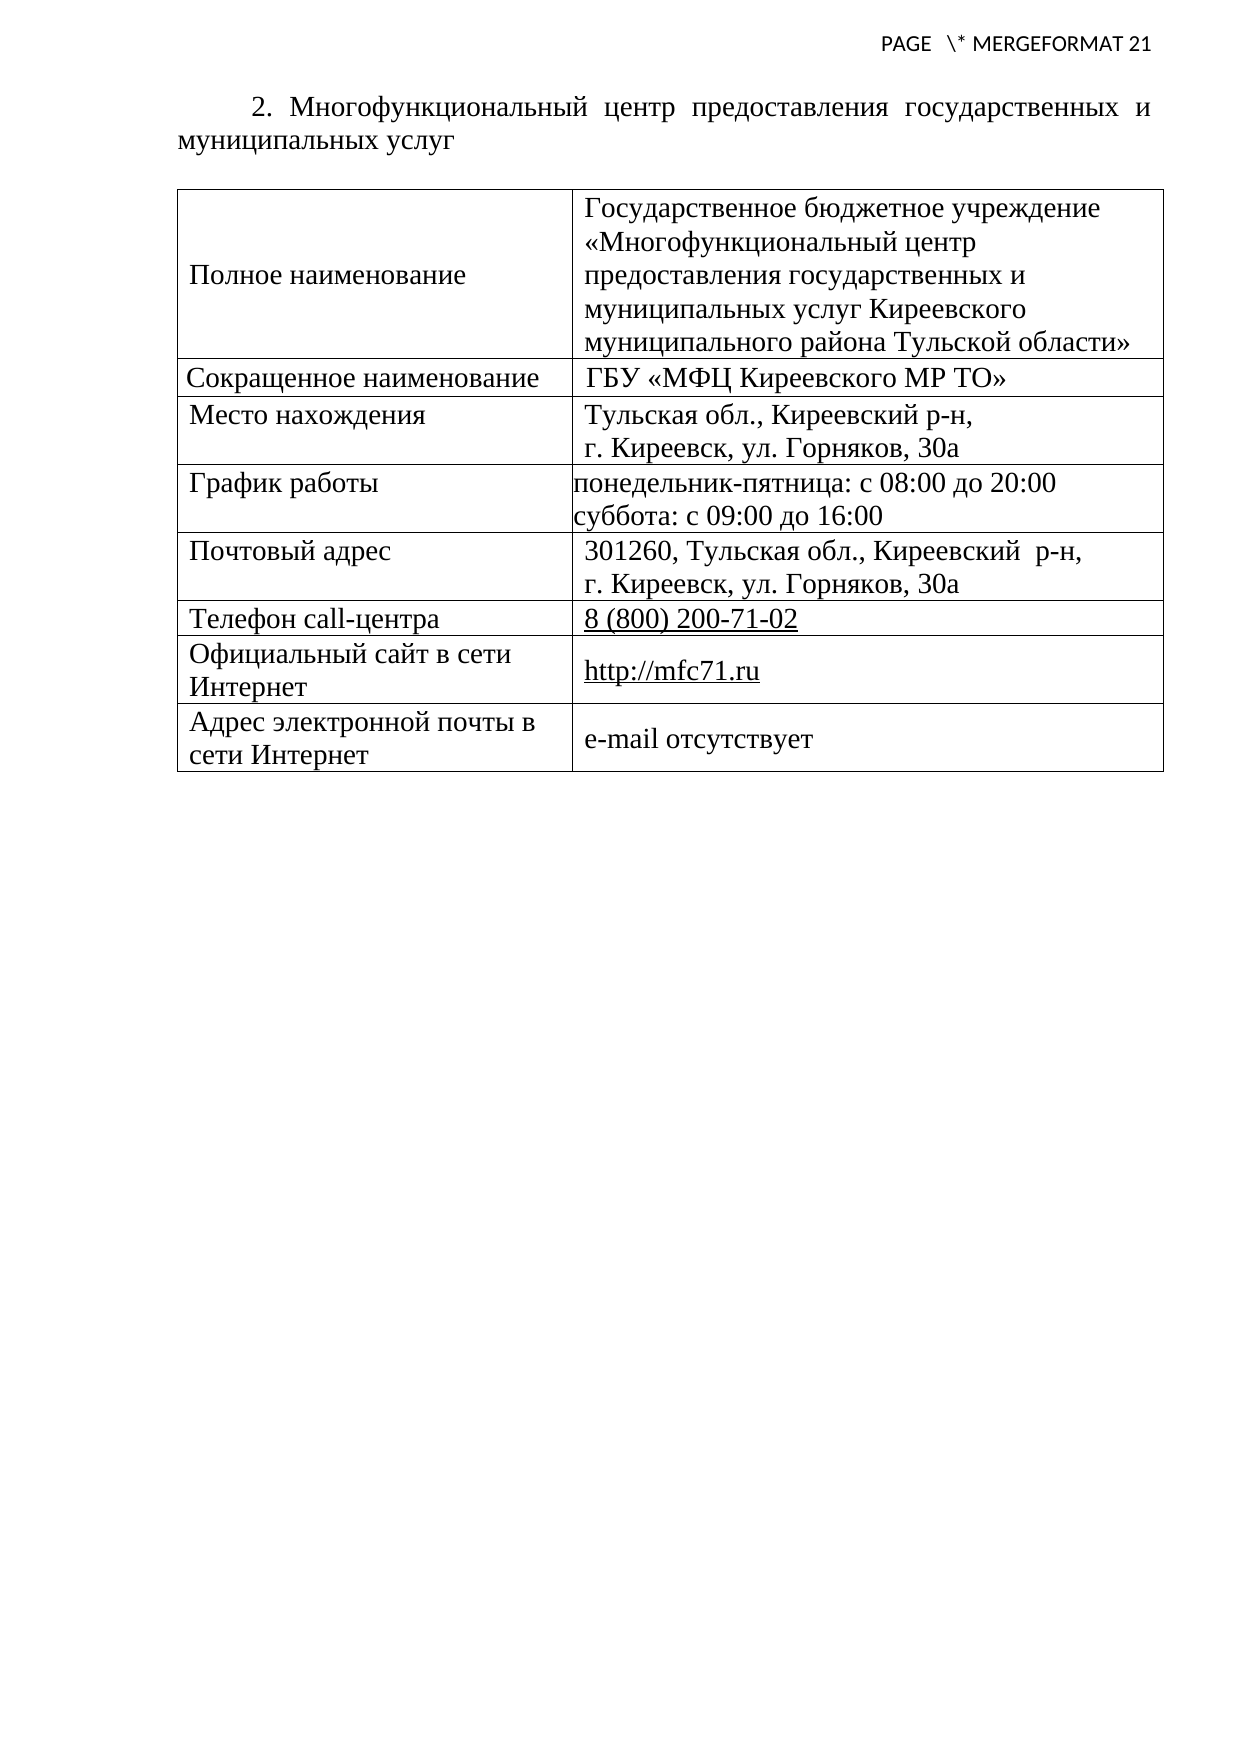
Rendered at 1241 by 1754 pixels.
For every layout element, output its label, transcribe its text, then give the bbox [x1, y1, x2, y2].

text 2. Многофункциональный центр предоставления государственных и муниципальных услуг [177, 89, 1152, 156]
table_cell Место нахождения [178, 397, 572, 464]
table_header Полное наименование [178, 190, 572, 358]
table_cell Адрес электронной почты в сети Интернет [178, 704, 572, 771]
table_cell Телефон call-центра [178, 601, 572, 635]
table_cell Официальный сайт в сети Интернет [178, 636, 572, 703]
table_cell понедельник-пятница: с 08:00 до 20:00 суббота: с 09:00 до 16:00 [573, 465, 1163, 532]
table_cell [573, 359, 1163, 396]
table_cell Почтовый адрес [178, 533, 572, 600]
table_cell 8 (800) 200-71-02 [573, 601, 1163, 635]
table_cell e-mail отсутствует [573, 704, 1163, 771]
table_header Государственное бюджетное учреждение «Многофункциональный центр предоставления государственных и муниципальных услуг Киреевского муниципального района Тульской области» [573, 190, 1163, 358]
table_cell График работы [178, 465, 572, 532]
table_cell 301260, Тульская обл., Киреевский р-н, г. Киреевск, ул. Горняков, 30а [573, 533, 1163, 600]
table_cell [178, 359, 572, 396]
table_cell Тульская обл., Киреевский р-н, г. Киреевск, ул. Горняков, 30а [573, 397, 1163, 464]
table_cell http://mfc71.ru [573, 636, 1163, 703]
